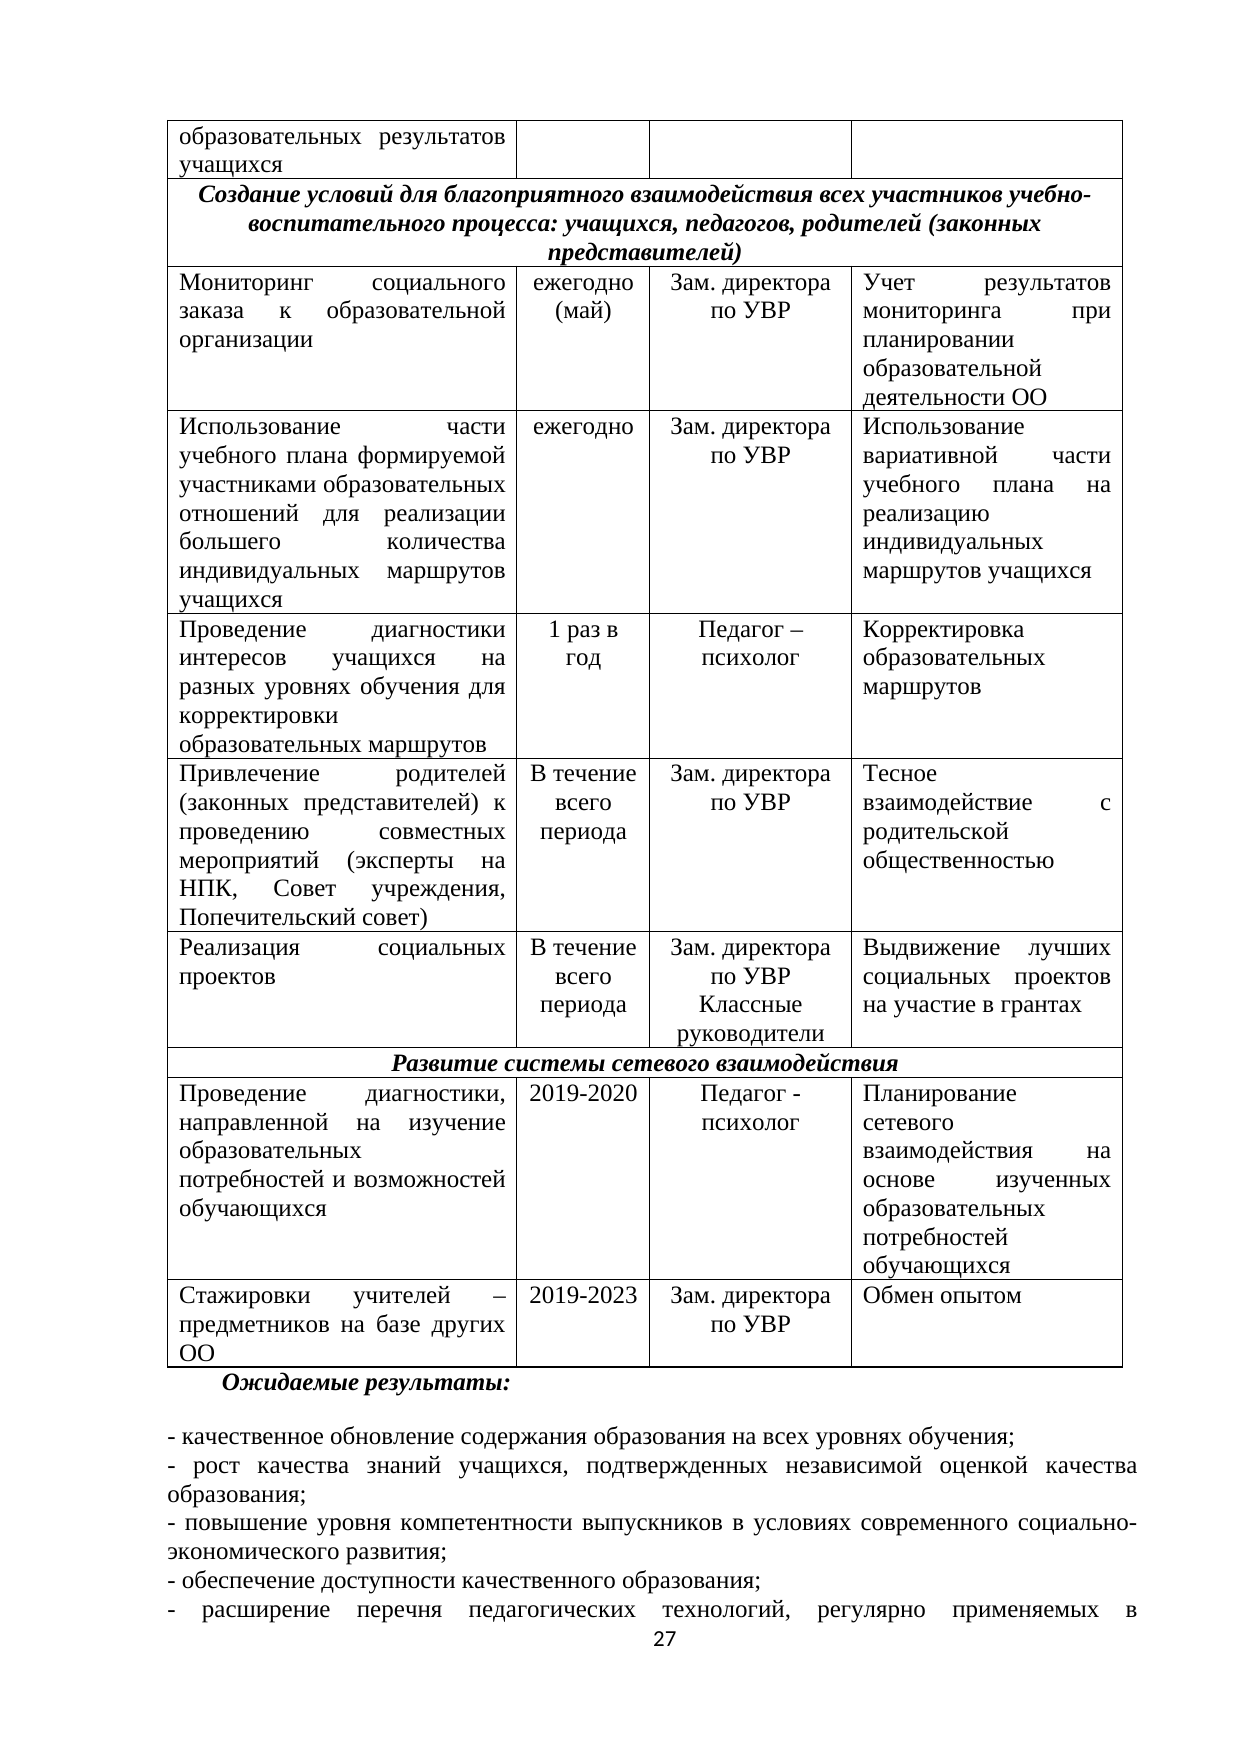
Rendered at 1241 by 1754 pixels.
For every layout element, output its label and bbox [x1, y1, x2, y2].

table_header [166, 118, 1140, 1624]
